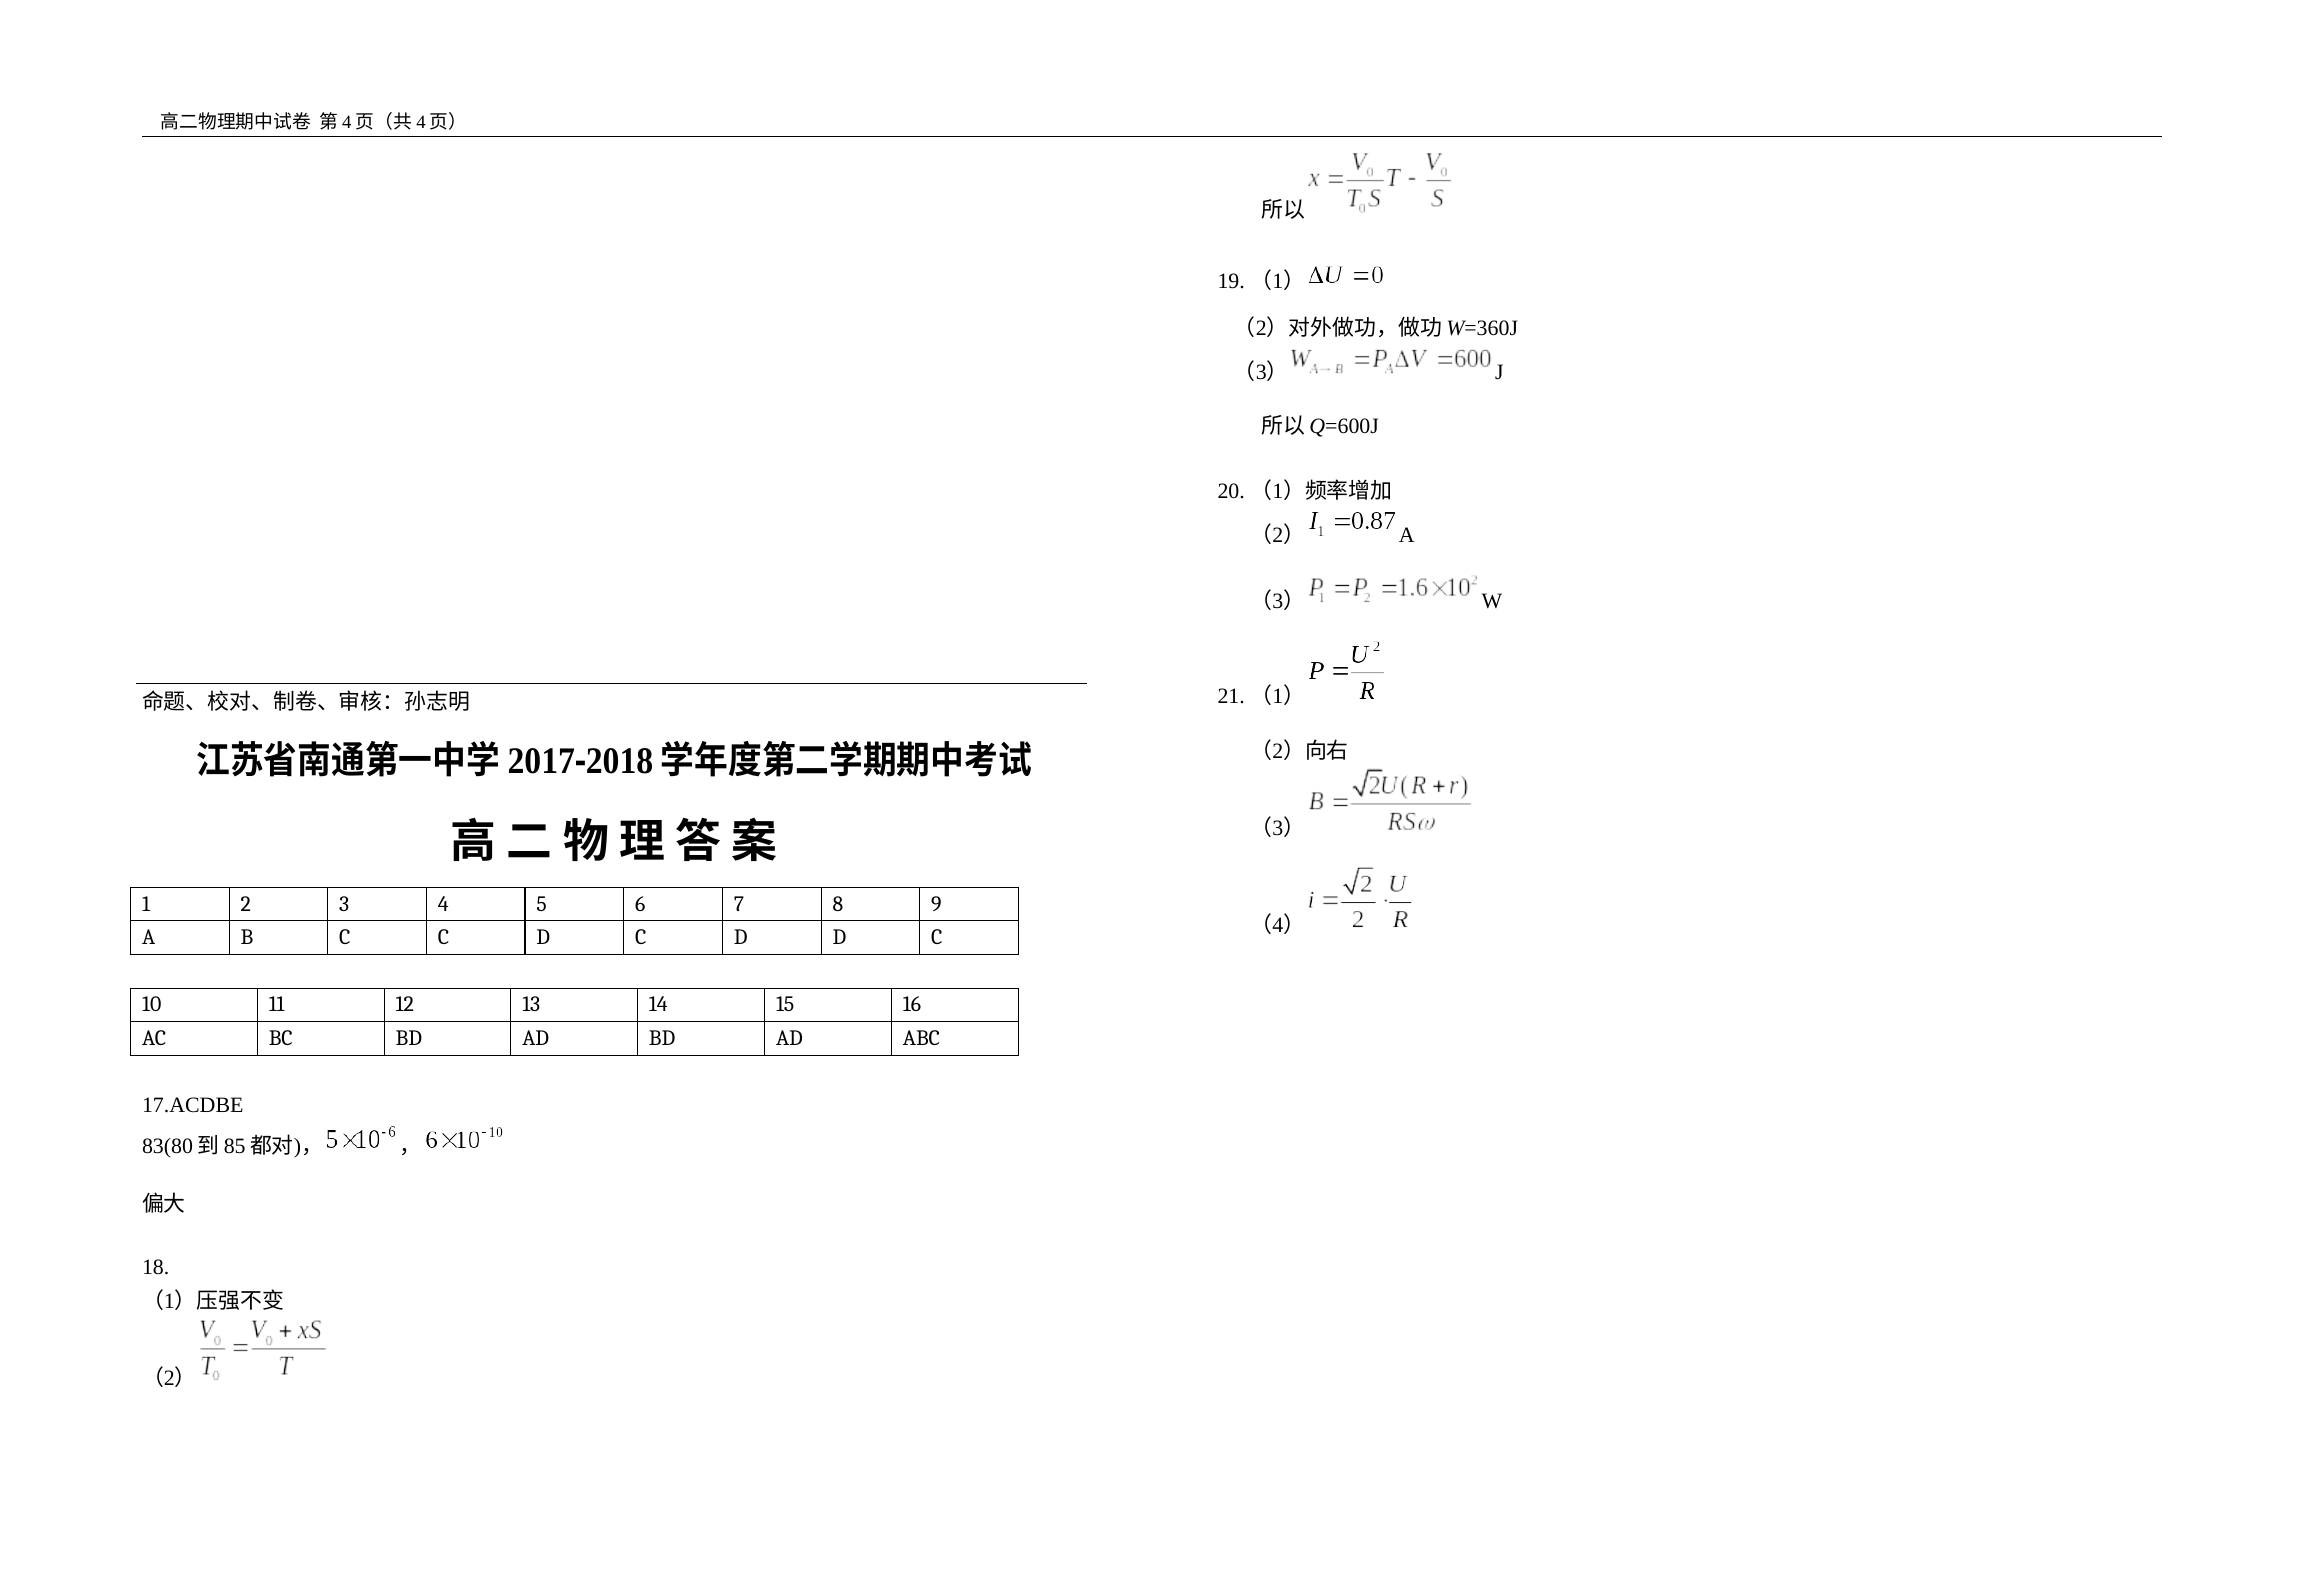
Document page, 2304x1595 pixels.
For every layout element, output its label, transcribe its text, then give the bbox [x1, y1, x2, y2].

table_header 5 [526, 888, 623, 920]
text 20. （1）频率增加 [1217, 472, 2162, 505]
text 17.ACDBE [142, 1088, 1086, 1121]
table_header 4 [427, 888, 524, 920]
text 所以Q=600J [1217, 407, 2162, 440]
table_cell D [526, 921, 623, 954]
table_header 14 [638, 989, 764, 1021]
table_cell AD [765, 1022, 891, 1054]
table_cell BD [385, 1022, 510, 1054]
text （2） [142, 1316, 1086, 1413]
table_cell BC [258, 1022, 384, 1054]
text （3） [1217, 765, 2162, 862]
table_header 9 [920, 888, 1018, 920]
text （2）向右 [1217, 732, 2162, 765]
text （3）W [1217, 570, 2162, 635]
table_cell D [822, 921, 919, 954]
table_cell ABC [892, 1022, 1018, 1054]
text 83(80到85都对)，， [142, 1121, 1086, 1186]
text （2）A [1217, 505, 2162, 570]
text 偏大 [142, 1186, 1086, 1218]
table_cell C [328, 921, 426, 954]
table_cell AC [131, 1022, 257, 1054]
table_cell B [230, 921, 327, 954]
table_cell D [723, 921, 821, 954]
text 所以 [1217, 147, 2162, 245]
table_header 8 [822, 888, 919, 920]
table_header 3 [328, 888, 426, 920]
text （1）压强不变 [142, 1283, 1086, 1316]
table_cell C [427, 921, 524, 954]
table_header 10 [131, 989, 257, 1021]
table_header 15 [765, 989, 891, 1021]
table_header 7 [723, 888, 821, 920]
table_header 11 [258, 989, 384, 1021]
table_header 6 [624, 888, 722, 920]
table_cell BD [638, 1022, 764, 1054]
table_cell C [920, 921, 1018, 954]
table_header 16 [892, 989, 1018, 1021]
text 高 二 物 理 答 案 [142, 789, 1086, 887]
text 19. （1） [1217, 245, 2162, 310]
text 命题、校对、制卷、审核：孙志明 [142, 684, 1086, 716]
text 21. （1） [1217, 635, 2162, 732]
text （2）对外做功，做功W=360J [1217, 310, 2162, 342]
table_cell A [131, 921, 229, 954]
table_header 12 [385, 989, 510, 1021]
text （3）J [1217, 342, 2162, 407]
text 18. [142, 1251, 1086, 1283]
table_cell C [624, 921, 722, 954]
table_header 13 [511, 989, 637, 1021]
text 江苏省南通第一中学2017-2018学年度第二学期期中考试 [142, 724, 1086, 789]
table_cell AD [511, 1022, 637, 1054]
text （4） [1217, 862, 2162, 960]
table_header 1 [131, 888, 229, 920]
table_header 2 [230, 888, 327, 920]
